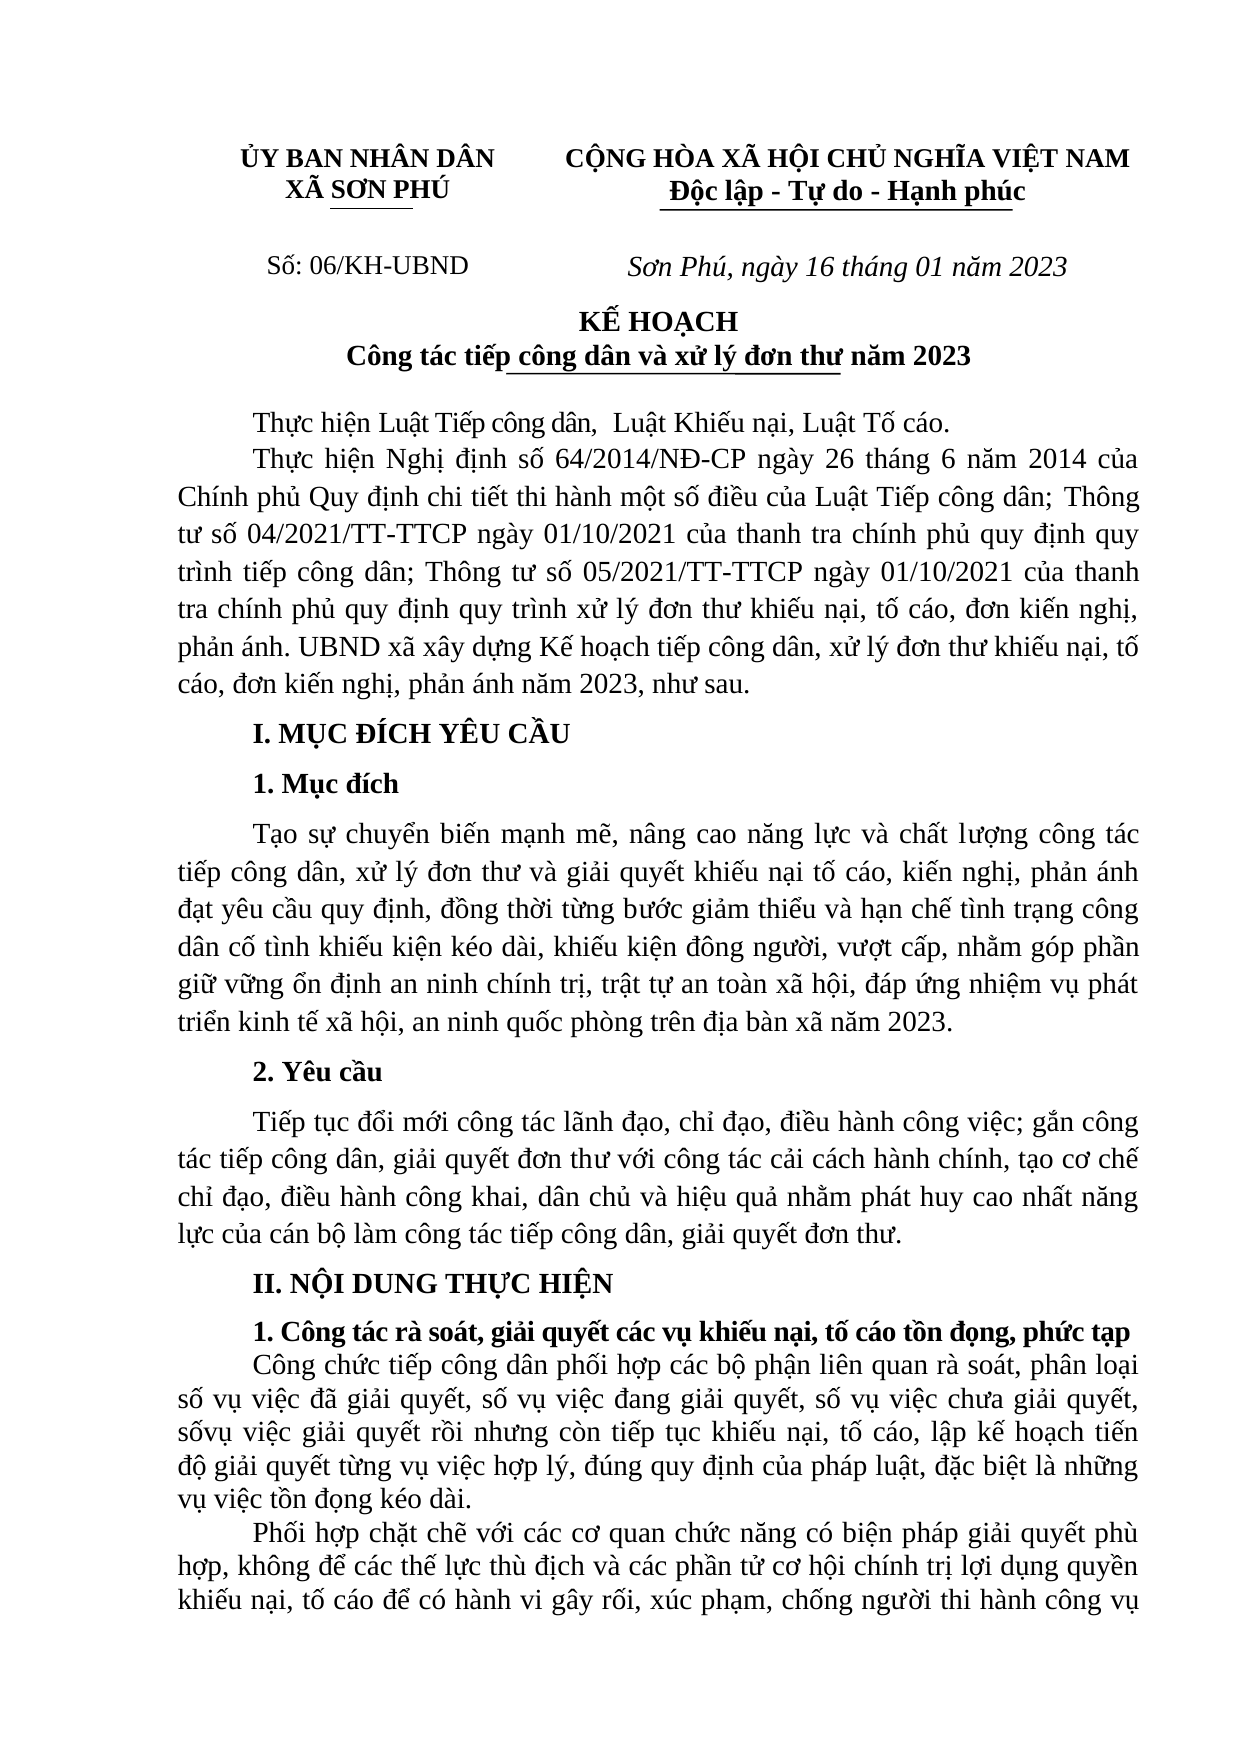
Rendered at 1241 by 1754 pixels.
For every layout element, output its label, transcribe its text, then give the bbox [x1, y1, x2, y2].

text Thực hiện Nghị định số 64/2014/NĐ-CP ngày 26 tháng 6 năm 2014 của Chính phủ Quy định chi tiết thi hành một số điều của Luật Tiếp công dân; Thông tư số 04/2021/TT-TTCP ngày 01/10/2021 của thanh tra chính phủ quy định quy trình tiếp công dân; Thông tư số 05/2021/TT-TTCP ngày 01/10/2021 của thanh tra chính phủ quy định quy trình xử lý đơn thư khiếu nại, tố cáo, đơn kiến nghị, phản ánh. UBND xã xây dựng Kế hoạch tiếp công dân, xử lý đơn thư khiếu nại, tố cáo, đơn kiến nghị, phản ánh năm 2023, như sau. [177, 439, 1140, 701]
table_cell Sơn Phú, ngày 16 tháng 01 năm 2023 [547, 225, 1148, 283]
text Công tác tiếp công dân và xử lý đơn thư năm 2023 [177, 338, 1140, 372]
text 1. Công tác rà soát, giải quyết các vụ khiếu nại, tố cáo tồn đọng, phức tạp [177, 1314, 1140, 1347]
text Công chức tiếp công dân phối hợp các bộ phận liên quan rà soát, phân loại số vụ việc đã giải quyết, số vụ việc đang giải quyết, số vụ việc chưa giải quyết, sốvụ việc giải quyết rồi nhưng còn tiếp tục khiếu nại, tố cáo, lập kế hoạch tiến độ giải quyết từng vụ việc hợp lý, đúng quy định của pháp luật, đặc biệt là những vụ việc tồn đọng kéo dài. [177, 1347, 1140, 1515]
text Thực hiện Luật Tiếp công dân, Luật Khiếu nại, Luật Tố cáo. [177, 405, 1140, 439]
table_header ỦY BAN NHÂN DÂN XÃ SƠN PHÚ [189, 142, 547, 224]
text 2. Yêu cầu [177, 1051, 1140, 1089]
text I. MỤC ĐÍCH YÊU CẦU [177, 714, 1140, 751]
text II. NỘI DUNG THỰC HIỆN [177, 1264, 1140, 1301]
table_header CỘNG HÒA XÃ HỘI CHỦ NGHĨA VIỆT NAM Độc lập - Tự do - Hạnh phúc [547, 142, 1148, 224]
table_cell Số: 06/KH-UBND [189, 225, 547, 283]
text Tạo sự chuyển biến mạnh mẽ, nâng cao năng lực và chất lượng công tác tiếp công dân, xử lý đơn thư và giải quyết khiếu nại tố cáo, kiến nghị, phản ánh đạt yêu cầu quy định, đồng thời từng bước giảm thiểu và hạn chế tình trạng công dân cố tình khiếu kiện kéo dài, khiếu kiện đông người, vượt cấp, nhằm góp phần giữ vững ổn định an ninh chính trị, trật tự an toàn xã hội, đáp ứng nhiệm vụ phát triển kinh tế xã hội, an ninh quốc phòng trên địa bàn xã năm 2023. [177, 814, 1140, 1039]
text KẾ HOẠCH [177, 304, 1140, 338]
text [177, 1515, 1140, 1616]
text Tiếp tục đổi mới công tác lãnh đạo, chỉ đạo, điều hành công việc; gắn công tác tiếp công dân, giải quyết đơn thư với công tác cải cách hành chính, tạo cơ chế chỉ đạo, điều hành công khai, dân chủ và hiệu quả nhằm phát huy cao nhất năng lực của cán bộ làm công tác tiếp công dân, giải quyết đơn thư. [177, 1101, 1140, 1251]
text 1. Mục đích [177, 764, 1140, 801]
